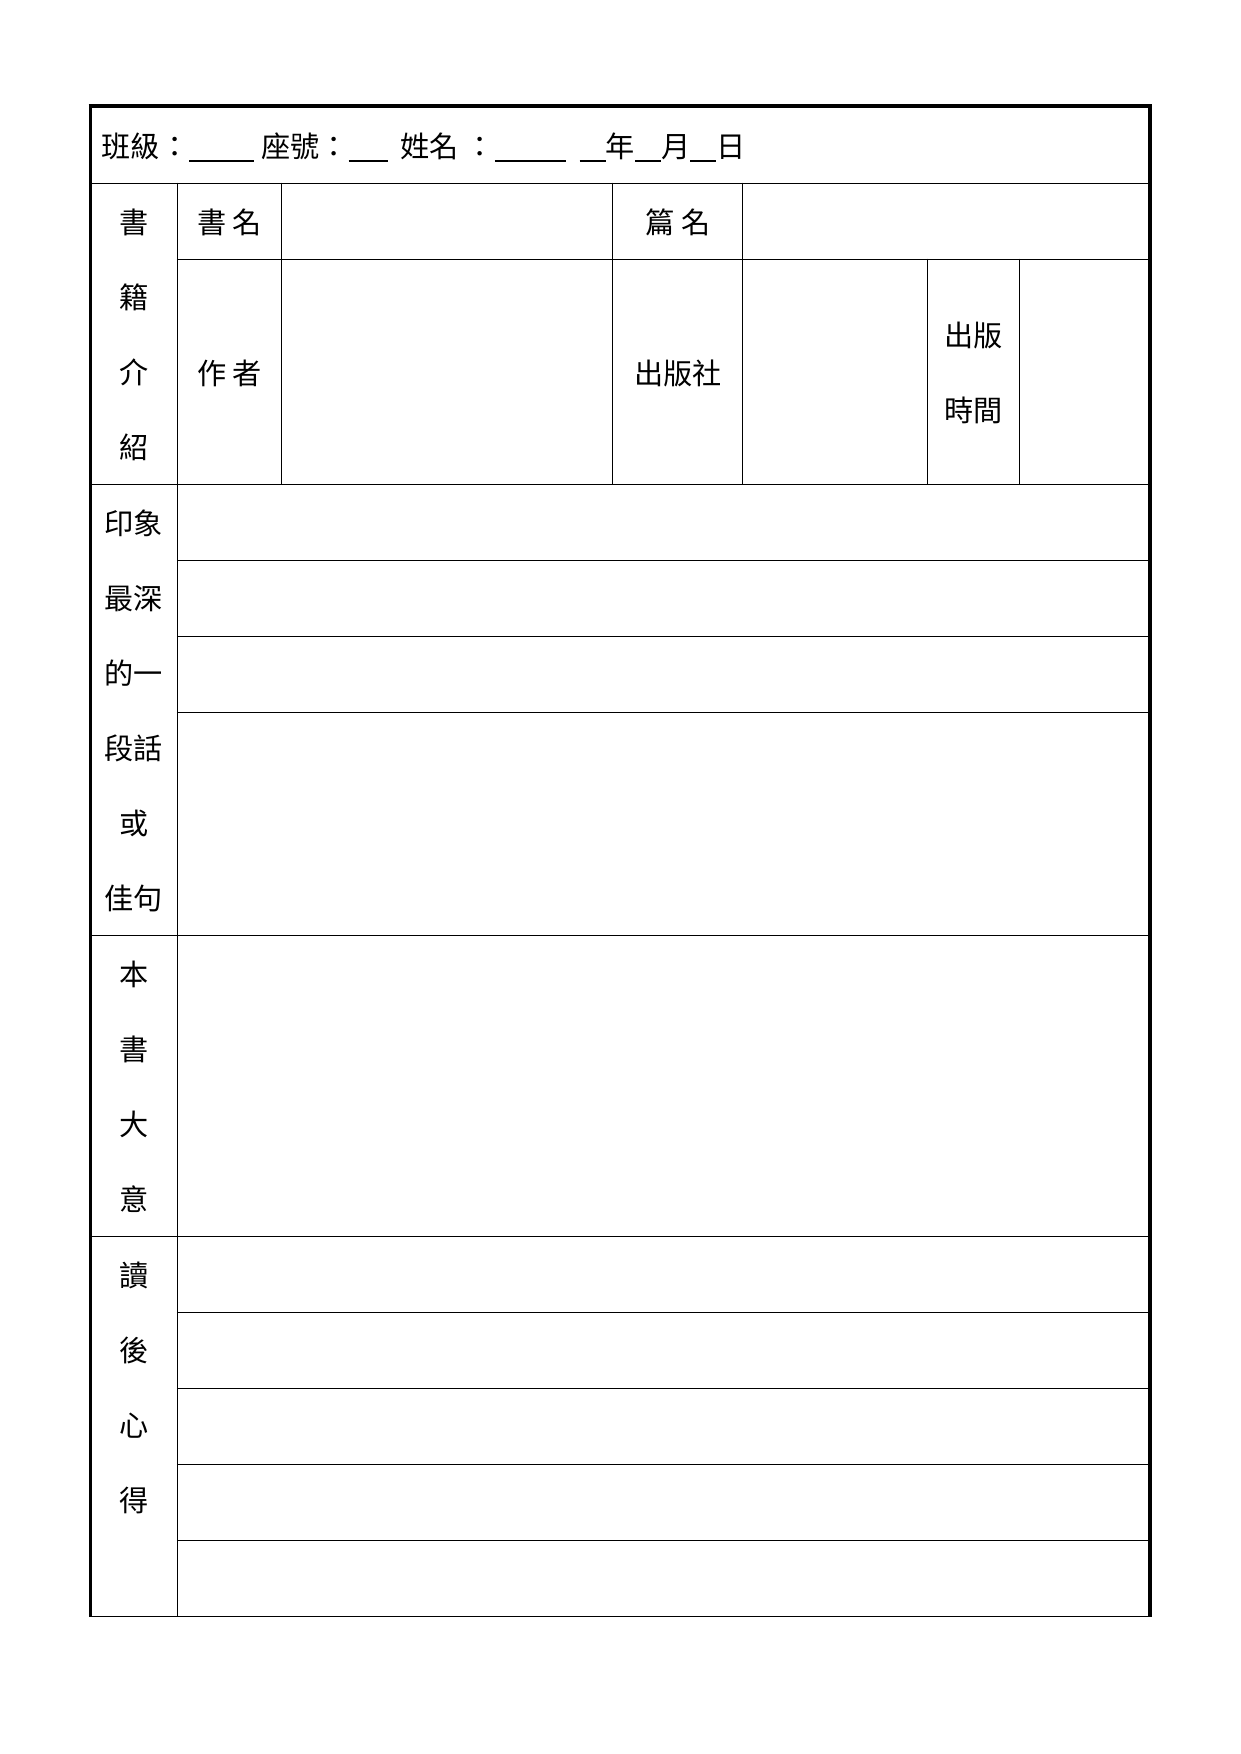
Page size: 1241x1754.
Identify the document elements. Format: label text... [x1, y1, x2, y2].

table_header 班級： 座號： 姓名 ： 年 月 日 [92, 108, 1148, 182]
table_cell [178, 1389, 1148, 1464]
table_cell [178, 1465, 1148, 1540]
table_cell [178, 561, 1148, 636]
table_cell [178, 713, 1148, 934]
table_cell 作 者 [178, 260, 281, 483]
table_cell [743, 260, 927, 483]
table_cell 讀 後 心 得 [92, 1237, 177, 1616]
table_cell [178, 1313, 1148, 1388]
table_cell 本 書 大 意 [92, 936, 177, 1236]
table_cell 印象最深的一 段話 或 佳句 [92, 485, 177, 934]
table_cell [1020, 260, 1148, 483]
table_cell 書 籍 介 紹 [92, 184, 177, 483]
table_cell 出版社 [613, 260, 742, 483]
table_cell 出版時間 [928, 260, 1019, 483]
table_cell [743, 184, 1148, 258]
table_cell [178, 637, 1148, 712]
table_cell [178, 936, 1148, 1236]
table_cell [178, 1237, 1148, 1312]
table_cell [178, 1541, 1148, 1616]
table_cell [282, 184, 612, 258]
table_cell [282, 260, 612, 483]
table_cell 篇 名 [613, 184, 742, 258]
table_cell 書 名 [178, 184, 281, 258]
table_cell [178, 485, 1148, 559]
